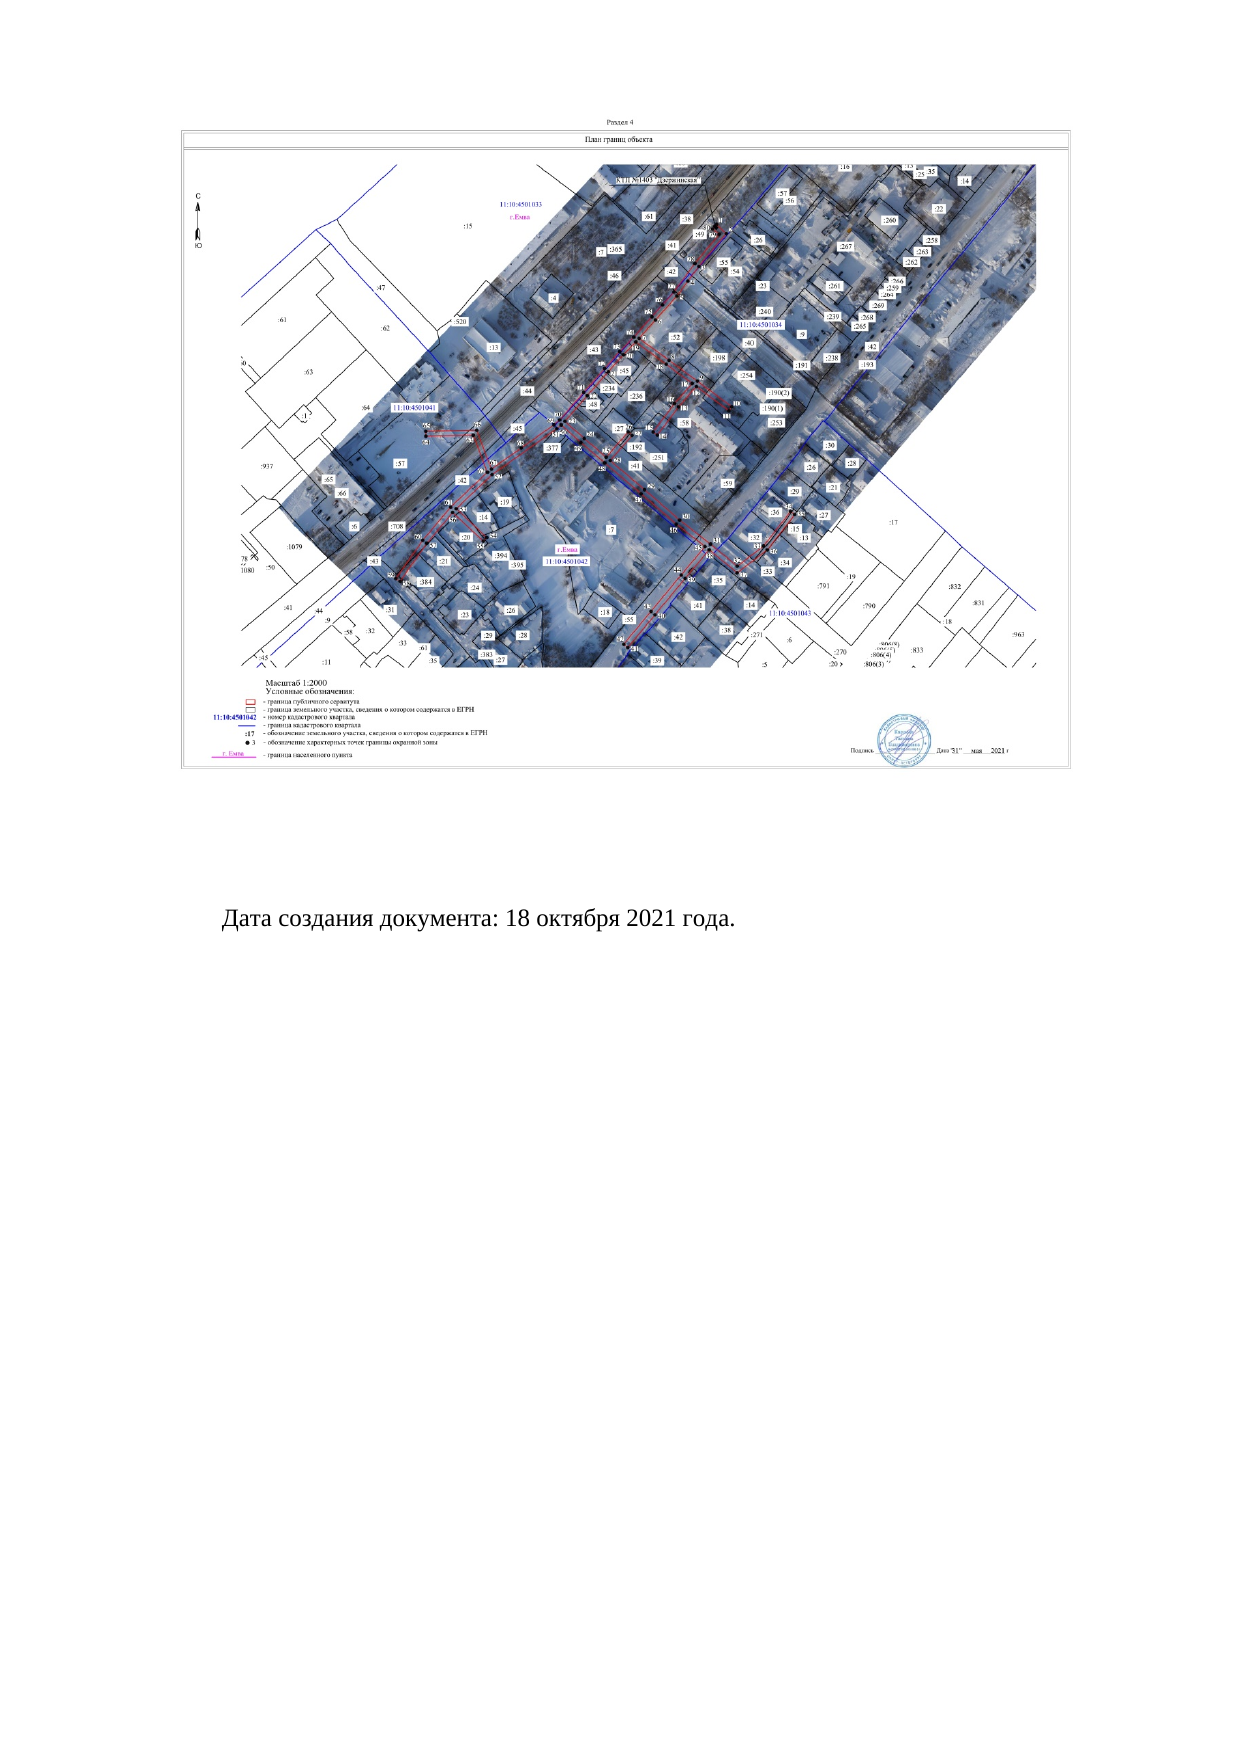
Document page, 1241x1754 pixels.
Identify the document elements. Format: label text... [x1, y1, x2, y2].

text Дата создания документа: 18 октября 2021 года. [148, 903, 1152, 931]
picture [118, 88, 1122, 799]
